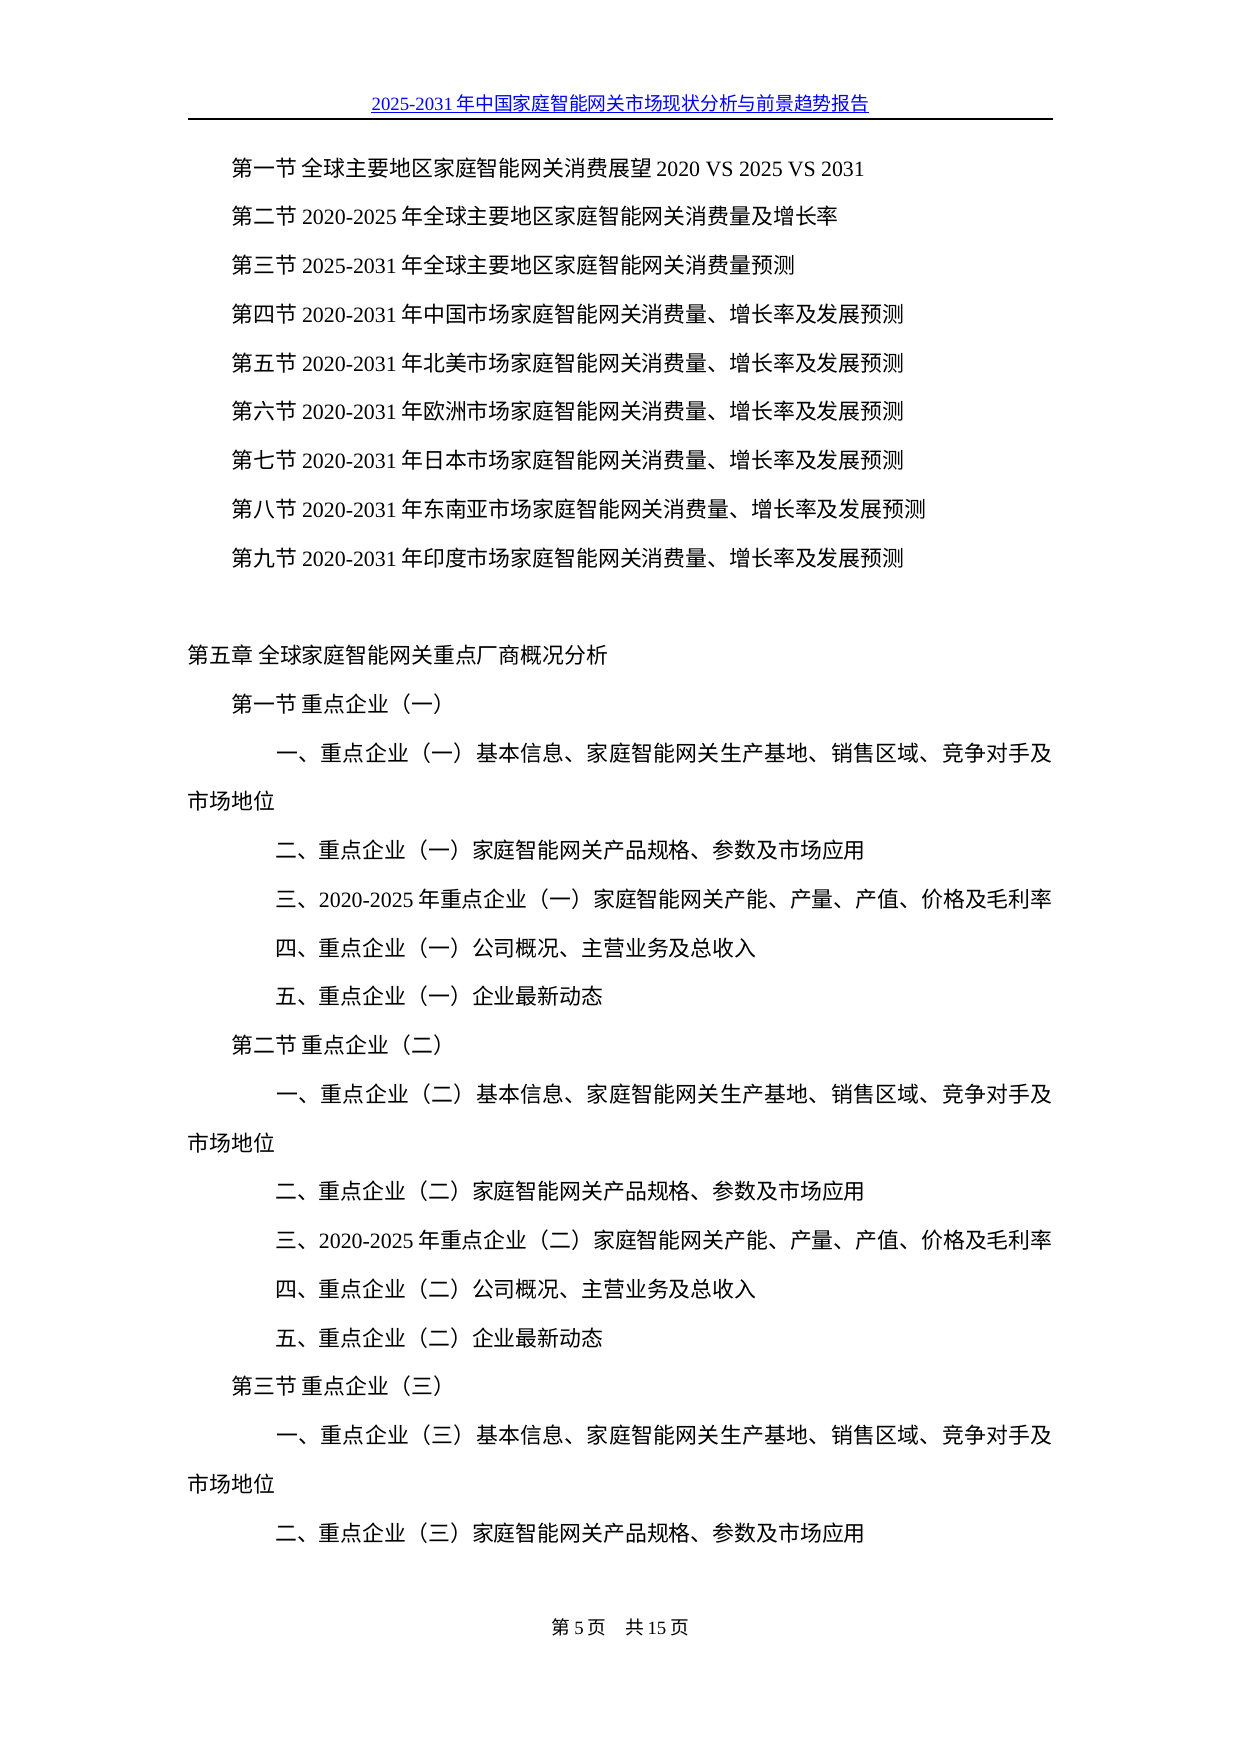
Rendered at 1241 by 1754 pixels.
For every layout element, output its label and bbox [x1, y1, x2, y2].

text [187, 150, 1053, 1548]
